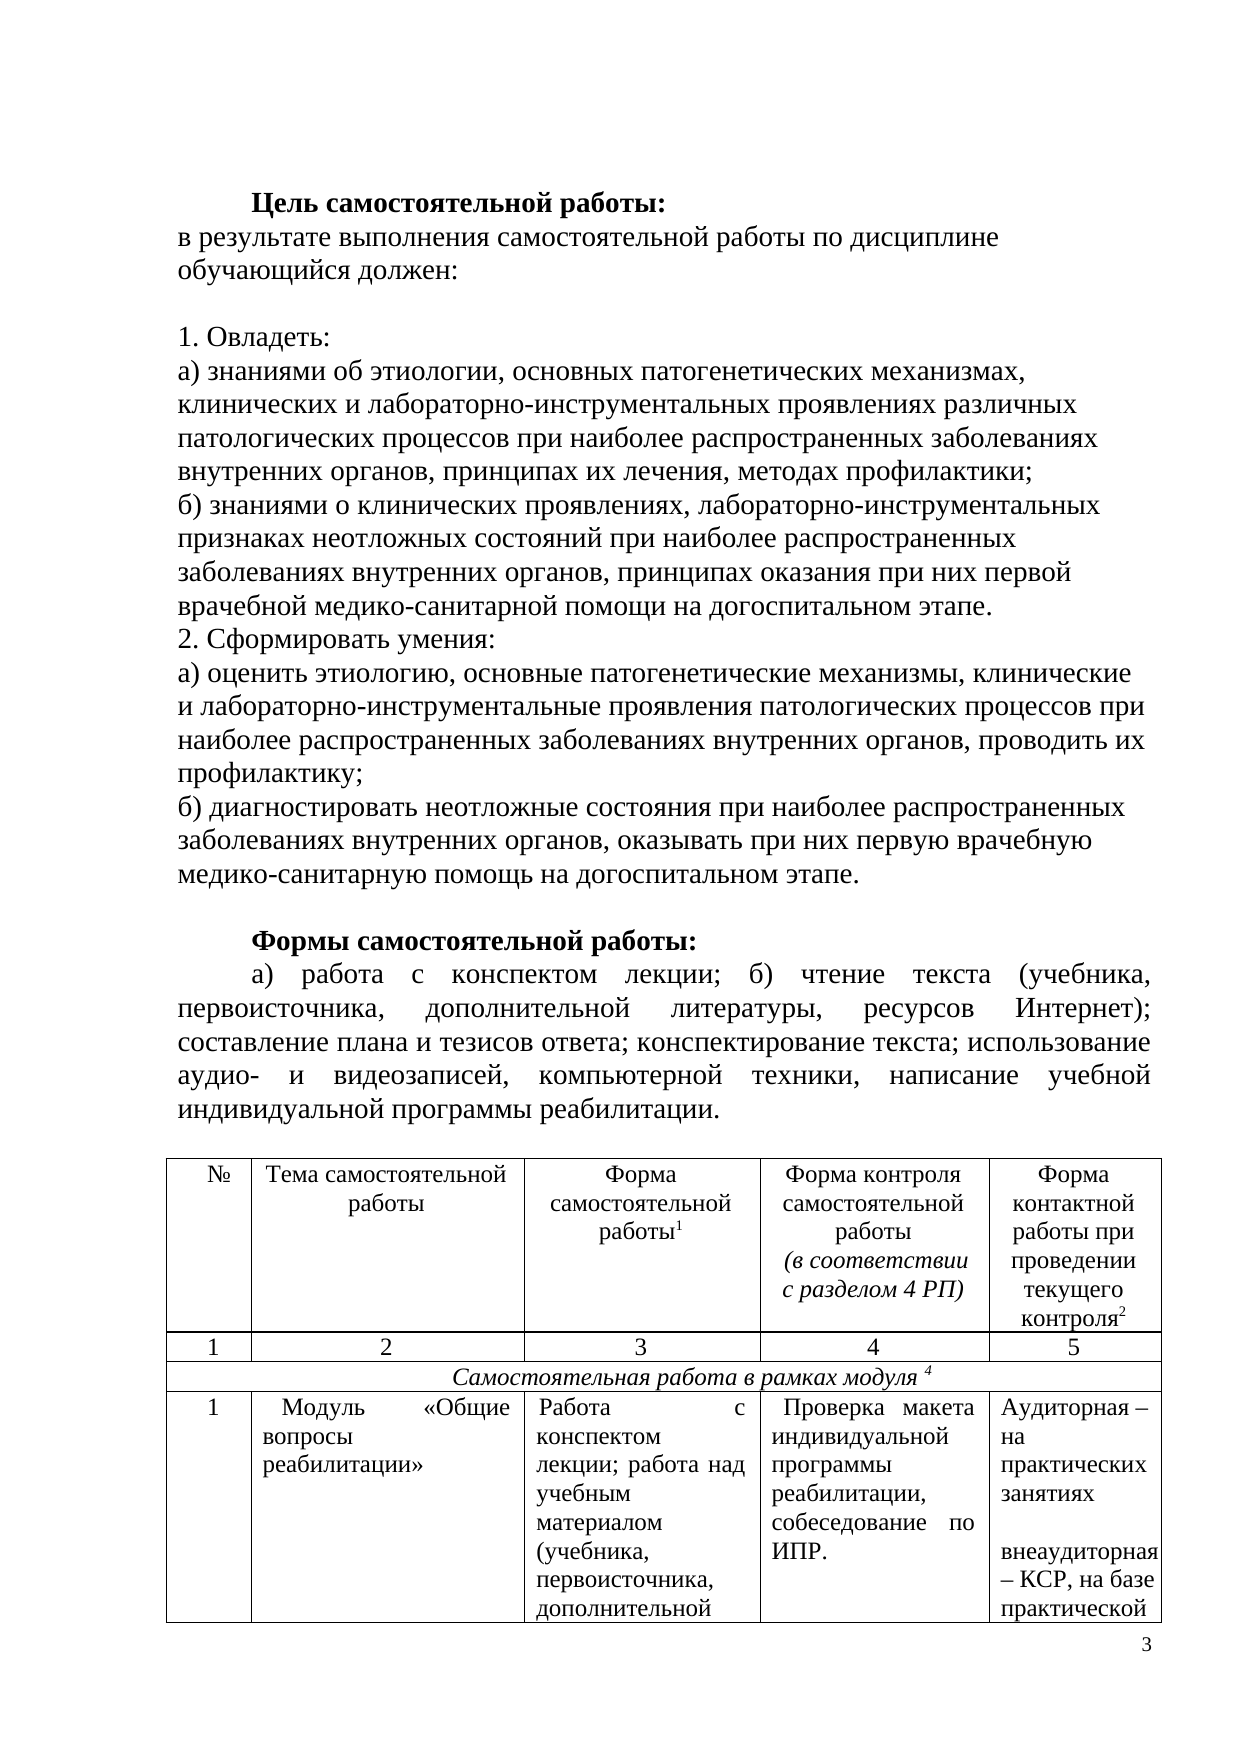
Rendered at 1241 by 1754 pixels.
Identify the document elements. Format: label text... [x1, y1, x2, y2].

table_header Форма контактной работы при проведении текущего контроля2 [990, 1159, 1161, 1331]
text в результате выполнения самостоятельной работы по дисциплине обучающийся должен: [177, 219, 1152, 286]
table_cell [525, 1392, 760, 1622]
text Цель самостоятельной работы: [177, 185, 1152, 219]
table_header Форма самостоятельной работы1 [525, 1159, 760, 1331]
text а) работа с конспектом лекции; б) чтение текста (учебника, первоисточника, дополнительной литературы, ресурсов Интернет); составление плана и тезисов ответа; конспектирование текста; использование аудио- и видеозаписей, компьютерной техники, написание учебной индивидуальной программы реабилитации. [177, 957, 1152, 1124]
table_header Тема самостоятельной работы [252, 1159, 524, 1331]
table_cell 1 [167, 1333, 251, 1361]
table_cell Самостоятельная работа в рамках модуля 4 [167, 1362, 1161, 1391]
table_cell 4 [761, 1333, 989, 1361]
table_cell 3 [525, 1333, 760, 1361]
text б) знаниями о клинических проявлениях, лабораторно-инструментальных признаках неотложных состояний при наиболее распространенных заболеваниях внутренних органов, принципах оказания при них первой врачебной медико-санитарной помощи на догоспитальном этапе. [177, 487, 1152, 621]
table_cell 5 [990, 1333, 1161, 1361]
table_cell 2 [252, 1333, 524, 1361]
table_header Форма контроля самостоятельной работы (в соответствии с разделом 4 РП) [761, 1159, 989, 1331]
text а) знаниями об этиологии, основных патогенетических механизмах, клинических и лабораторно-инструментальных проявлениях различных патологических процессов при наиболее распространенных заболеваниях внутренних органов, принципах их лечения, методах профилактики; [177, 353, 1152, 487]
text б) диагностировать неотложные состояния при наиболее распространенных заболеваниях внутренних органов, оказывать при них первую врачебную медико-санитарную помощь на догоспитальном этапе. [177, 789, 1152, 889]
text 1. Овладеть: [177, 319, 1152, 353]
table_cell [990, 1392, 1161, 1622]
text а) оценить этиологию, основные патогенетические механизмы, клинические и лабораторно-инструментальные проявления патологических процессов при наиболее распространенных заболеваниях внутренних органов, проводить их профилактику; [177, 655, 1152, 789]
table_header № [167, 1159, 251, 1331]
text 2. Сформировать умения: [177, 621, 1152, 655]
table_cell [252, 1392, 524, 1622]
text Формы самостоятельной работы: [177, 923, 1152, 957]
table_cell 1 [167, 1392, 251, 1622]
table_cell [761, 1392, 989, 1622]
